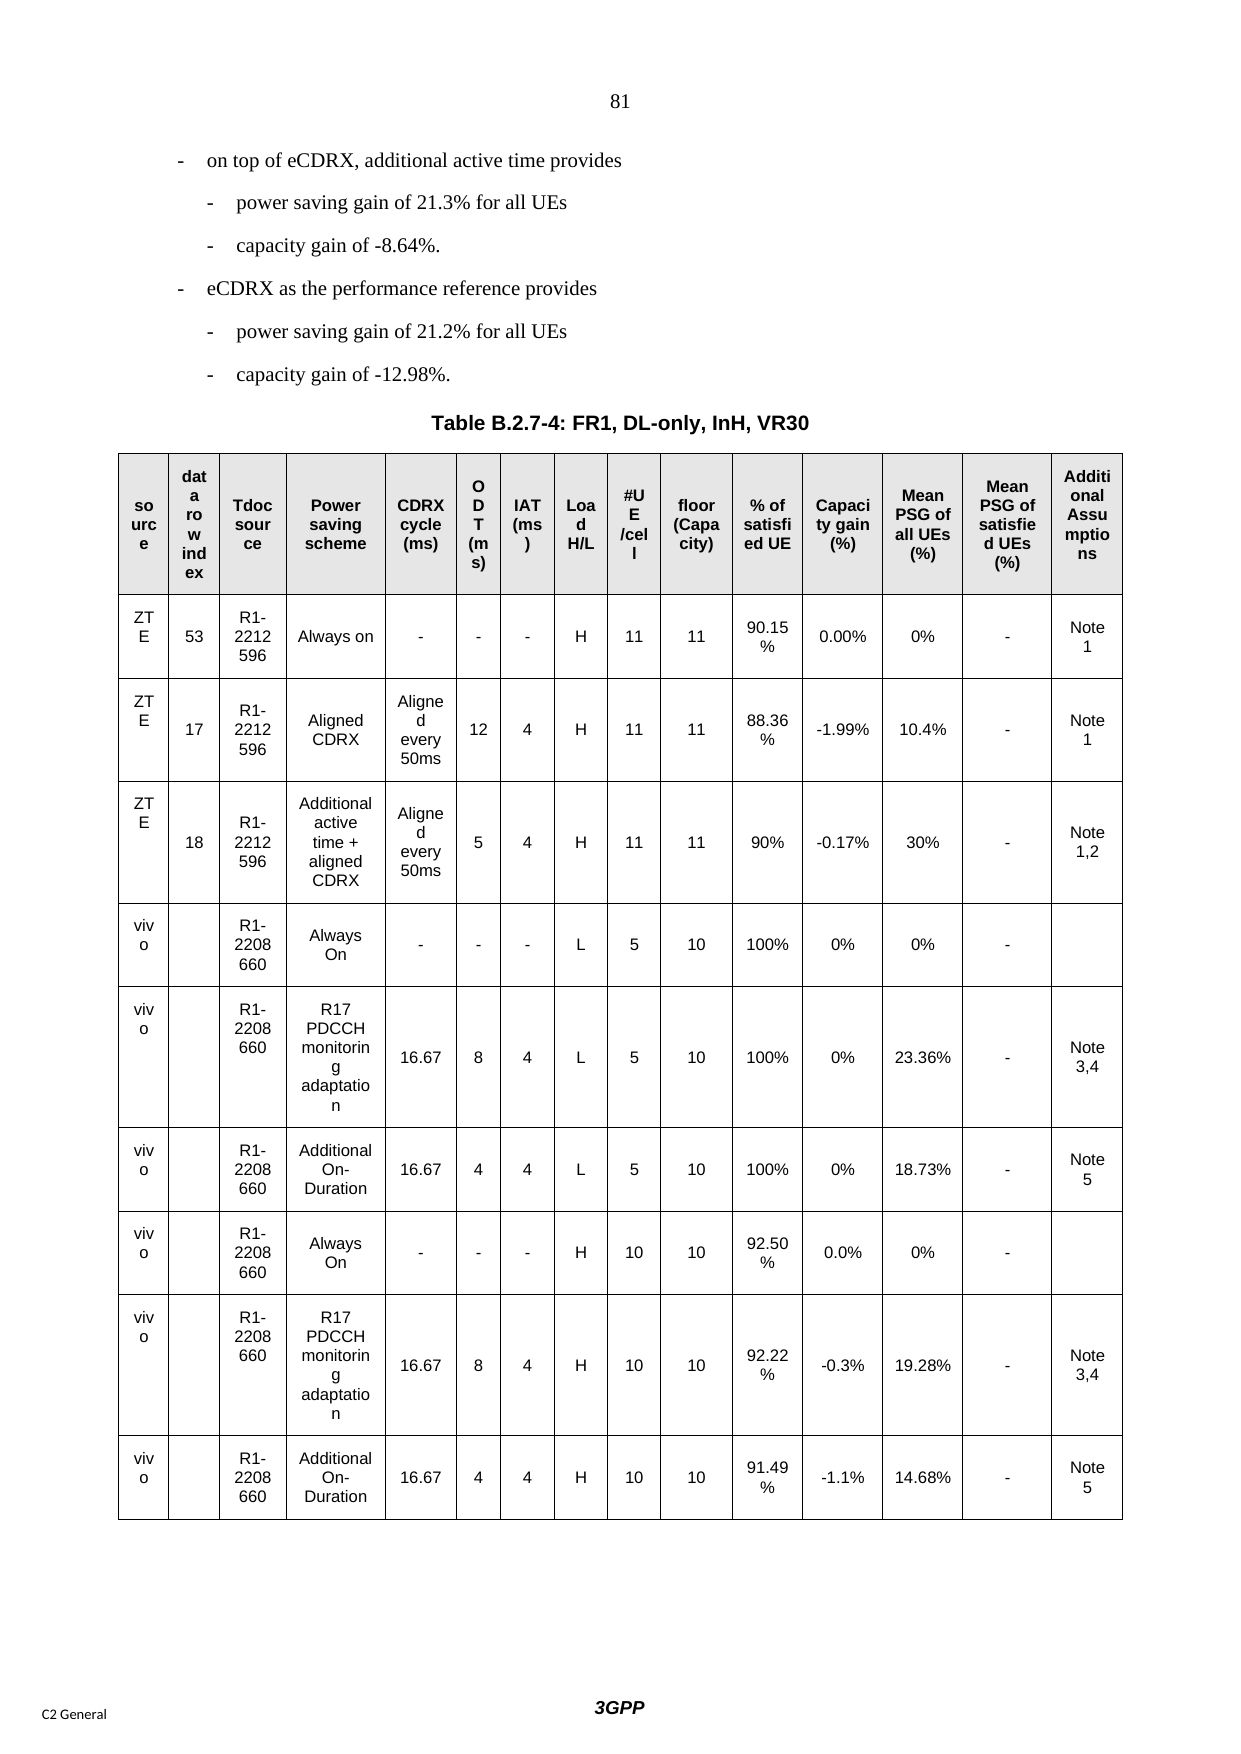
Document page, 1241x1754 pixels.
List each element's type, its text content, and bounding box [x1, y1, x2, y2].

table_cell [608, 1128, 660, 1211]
text - power saving gain of 21.2% for all UEs [207, 319, 1122, 343]
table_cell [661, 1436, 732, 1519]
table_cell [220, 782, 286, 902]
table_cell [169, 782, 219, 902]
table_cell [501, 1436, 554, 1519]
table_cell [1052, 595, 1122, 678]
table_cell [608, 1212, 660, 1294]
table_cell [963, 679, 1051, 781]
text - capacity gain of -8.64%. [207, 233, 1122, 257]
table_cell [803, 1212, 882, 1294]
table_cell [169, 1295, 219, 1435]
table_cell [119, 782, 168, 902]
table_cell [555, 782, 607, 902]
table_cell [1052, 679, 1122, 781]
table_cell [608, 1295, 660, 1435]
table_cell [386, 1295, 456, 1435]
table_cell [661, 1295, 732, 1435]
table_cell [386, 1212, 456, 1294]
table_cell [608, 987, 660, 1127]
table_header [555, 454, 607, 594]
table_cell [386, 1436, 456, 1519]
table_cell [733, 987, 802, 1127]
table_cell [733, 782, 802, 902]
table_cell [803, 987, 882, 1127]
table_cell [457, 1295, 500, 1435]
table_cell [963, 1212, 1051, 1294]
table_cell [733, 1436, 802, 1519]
text - capacity gain of -12.98%. [207, 362, 1122, 386]
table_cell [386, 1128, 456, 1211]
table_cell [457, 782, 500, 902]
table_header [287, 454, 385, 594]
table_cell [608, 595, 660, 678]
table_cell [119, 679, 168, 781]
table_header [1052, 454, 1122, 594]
text - on top of eCDRX, additional active time provides [177, 147, 1122, 172]
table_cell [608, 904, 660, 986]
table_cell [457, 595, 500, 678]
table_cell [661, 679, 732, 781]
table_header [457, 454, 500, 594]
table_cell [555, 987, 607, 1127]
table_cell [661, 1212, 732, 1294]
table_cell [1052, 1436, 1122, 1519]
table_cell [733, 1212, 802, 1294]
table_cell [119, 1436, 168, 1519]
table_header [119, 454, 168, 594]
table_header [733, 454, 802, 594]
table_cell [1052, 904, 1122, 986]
text Table B.2.7-4: FR1, DL-only, InH, VR30 [118, 411, 1122, 434]
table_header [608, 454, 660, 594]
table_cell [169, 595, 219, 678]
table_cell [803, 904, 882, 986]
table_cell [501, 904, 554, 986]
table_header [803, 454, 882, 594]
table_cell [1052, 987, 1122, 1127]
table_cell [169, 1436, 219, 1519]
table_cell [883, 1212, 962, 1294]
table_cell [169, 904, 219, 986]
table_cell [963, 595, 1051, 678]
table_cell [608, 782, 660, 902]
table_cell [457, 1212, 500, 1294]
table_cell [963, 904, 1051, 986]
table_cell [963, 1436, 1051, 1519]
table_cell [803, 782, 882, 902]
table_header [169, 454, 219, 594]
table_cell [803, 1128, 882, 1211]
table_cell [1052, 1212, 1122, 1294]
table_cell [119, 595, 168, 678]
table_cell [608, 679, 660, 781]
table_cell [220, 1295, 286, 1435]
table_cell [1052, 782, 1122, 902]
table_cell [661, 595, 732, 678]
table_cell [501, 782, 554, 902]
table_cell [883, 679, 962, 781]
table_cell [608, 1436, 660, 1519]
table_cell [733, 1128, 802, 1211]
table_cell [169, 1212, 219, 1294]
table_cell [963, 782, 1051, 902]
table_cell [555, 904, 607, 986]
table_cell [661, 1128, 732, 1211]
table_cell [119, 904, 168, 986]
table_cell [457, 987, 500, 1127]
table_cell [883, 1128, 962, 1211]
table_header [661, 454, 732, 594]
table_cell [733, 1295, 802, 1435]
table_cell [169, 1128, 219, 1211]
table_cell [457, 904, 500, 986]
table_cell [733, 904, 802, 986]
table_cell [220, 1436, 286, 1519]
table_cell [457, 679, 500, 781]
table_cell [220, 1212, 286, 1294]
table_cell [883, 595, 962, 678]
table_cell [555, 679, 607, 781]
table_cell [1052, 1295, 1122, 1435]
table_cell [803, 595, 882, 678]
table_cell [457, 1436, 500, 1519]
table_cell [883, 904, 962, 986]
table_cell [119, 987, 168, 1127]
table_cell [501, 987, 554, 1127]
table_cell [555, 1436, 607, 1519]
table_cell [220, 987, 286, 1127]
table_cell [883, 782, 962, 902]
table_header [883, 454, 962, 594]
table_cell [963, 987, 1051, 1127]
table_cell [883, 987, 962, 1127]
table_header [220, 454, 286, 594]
text - eCDRX as the performance reference provides [177, 276, 1122, 300]
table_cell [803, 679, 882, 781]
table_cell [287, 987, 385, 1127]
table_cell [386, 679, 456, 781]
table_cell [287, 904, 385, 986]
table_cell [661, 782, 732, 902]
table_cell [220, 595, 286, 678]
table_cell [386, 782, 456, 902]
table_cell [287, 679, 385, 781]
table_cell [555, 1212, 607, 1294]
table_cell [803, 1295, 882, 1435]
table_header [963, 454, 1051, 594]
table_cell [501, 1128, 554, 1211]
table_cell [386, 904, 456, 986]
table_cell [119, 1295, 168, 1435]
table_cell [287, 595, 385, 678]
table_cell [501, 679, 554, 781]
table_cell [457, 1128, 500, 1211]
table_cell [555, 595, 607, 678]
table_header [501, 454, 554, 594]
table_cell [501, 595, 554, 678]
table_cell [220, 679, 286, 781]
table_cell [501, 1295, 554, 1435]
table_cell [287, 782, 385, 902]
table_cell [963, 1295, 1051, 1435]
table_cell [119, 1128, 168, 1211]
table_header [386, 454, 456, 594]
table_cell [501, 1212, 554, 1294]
text - power saving gain of 21.3% for all UEs [207, 190, 1122, 214]
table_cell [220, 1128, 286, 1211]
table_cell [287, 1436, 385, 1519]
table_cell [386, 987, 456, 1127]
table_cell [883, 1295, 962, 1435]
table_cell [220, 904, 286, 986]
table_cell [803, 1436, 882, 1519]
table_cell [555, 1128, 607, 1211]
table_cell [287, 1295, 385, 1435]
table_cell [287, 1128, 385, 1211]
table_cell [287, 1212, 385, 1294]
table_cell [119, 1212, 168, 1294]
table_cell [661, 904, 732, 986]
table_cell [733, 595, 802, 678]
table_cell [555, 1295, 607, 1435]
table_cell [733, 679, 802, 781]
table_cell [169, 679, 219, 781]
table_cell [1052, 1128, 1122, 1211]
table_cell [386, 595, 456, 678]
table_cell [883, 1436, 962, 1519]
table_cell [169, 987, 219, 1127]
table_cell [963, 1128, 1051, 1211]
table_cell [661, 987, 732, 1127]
